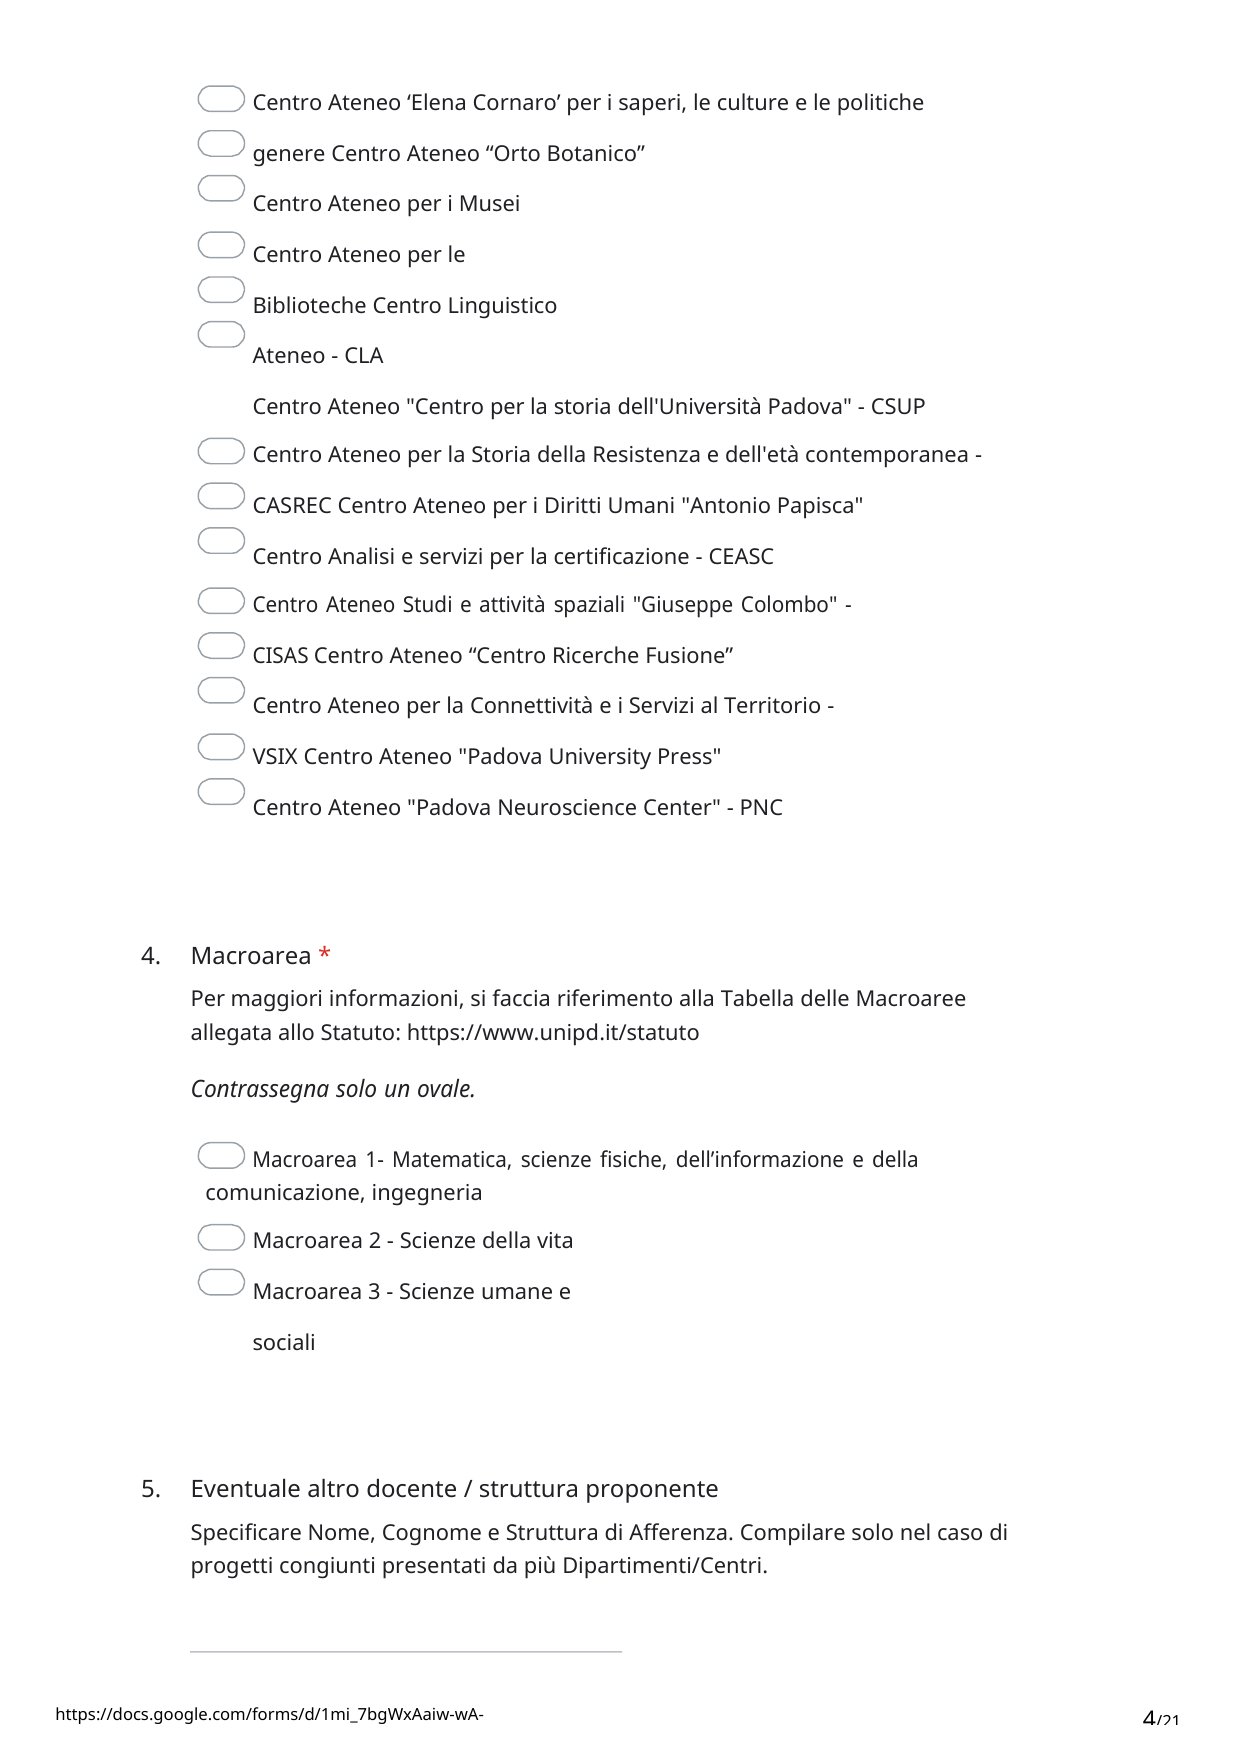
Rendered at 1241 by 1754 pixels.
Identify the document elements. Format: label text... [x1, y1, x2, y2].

text Centro Analisi e servizi per la certificazione - CEASC [252, 541, 1192, 571]
text Centro Ateneo Studi e attività spaziali "Giuseppe Colombo" - CISAS Centro Ateneo “Centro Ricerche Fusione” [252, 589, 896, 669]
text Centro Ateneo "Centro per la storia dell'Università Padova" - CSUP [252, 391, 1192, 421]
subtitle Contrassegna solo un ovale. [190, 1072, 1192, 1105]
text Macroarea 1- Matematica, scienze fisiche, dell’informazione e della comunicazione, ingegneria [205, 1143, 1038, 1207]
text Centro Ateneo per i Musei Centro Ateneo per le Biblioteche Centro Linguistico Ateneo - CLA [252, 188, 565, 370]
text Per maggiori informazioni, si faccia riferimento alla Tabella delle Macroaree allegata allo Statuto: https://www.unipd.it/statuto [190, 983, 1045, 1047]
text Centro Ateneo "Padova Neuroscience Center" - PNC [252, 792, 1192, 822]
text Centro Ateneo ‘Elena Cornaro’ per i saperi, le culture e le politiche genere Centro Ateneo “Orto Botanico” [252, 87, 953, 167]
subtitle Eventuale altro docente / struttura proponente [141, 1472, 1192, 1505]
subtitle Macroarea * [141, 938, 1192, 971]
text Centro Ateneo per la Connettività e i Servizi al Territorio - VSIX Centro Ateneo "Padova University Press" [252, 690, 851, 771]
text Centro Ateneo per la Storia della Resistenza e dell'età contemporanea - CASREC Centro Ateneo per i Diritti Umani "Antonio Papisca" [252, 439, 1025, 520]
text Macroarea 2 - Scienze della vita Macroarea 3 - Scienze umane e sociali [252, 1226, 626, 1357]
text Specificare Nome, Cognome e Struttura di Afferenza. Compilare solo nel caso di progetti congiunti presentati da più Dipartimenti/Centri. [190, 1517, 1046, 1580]
